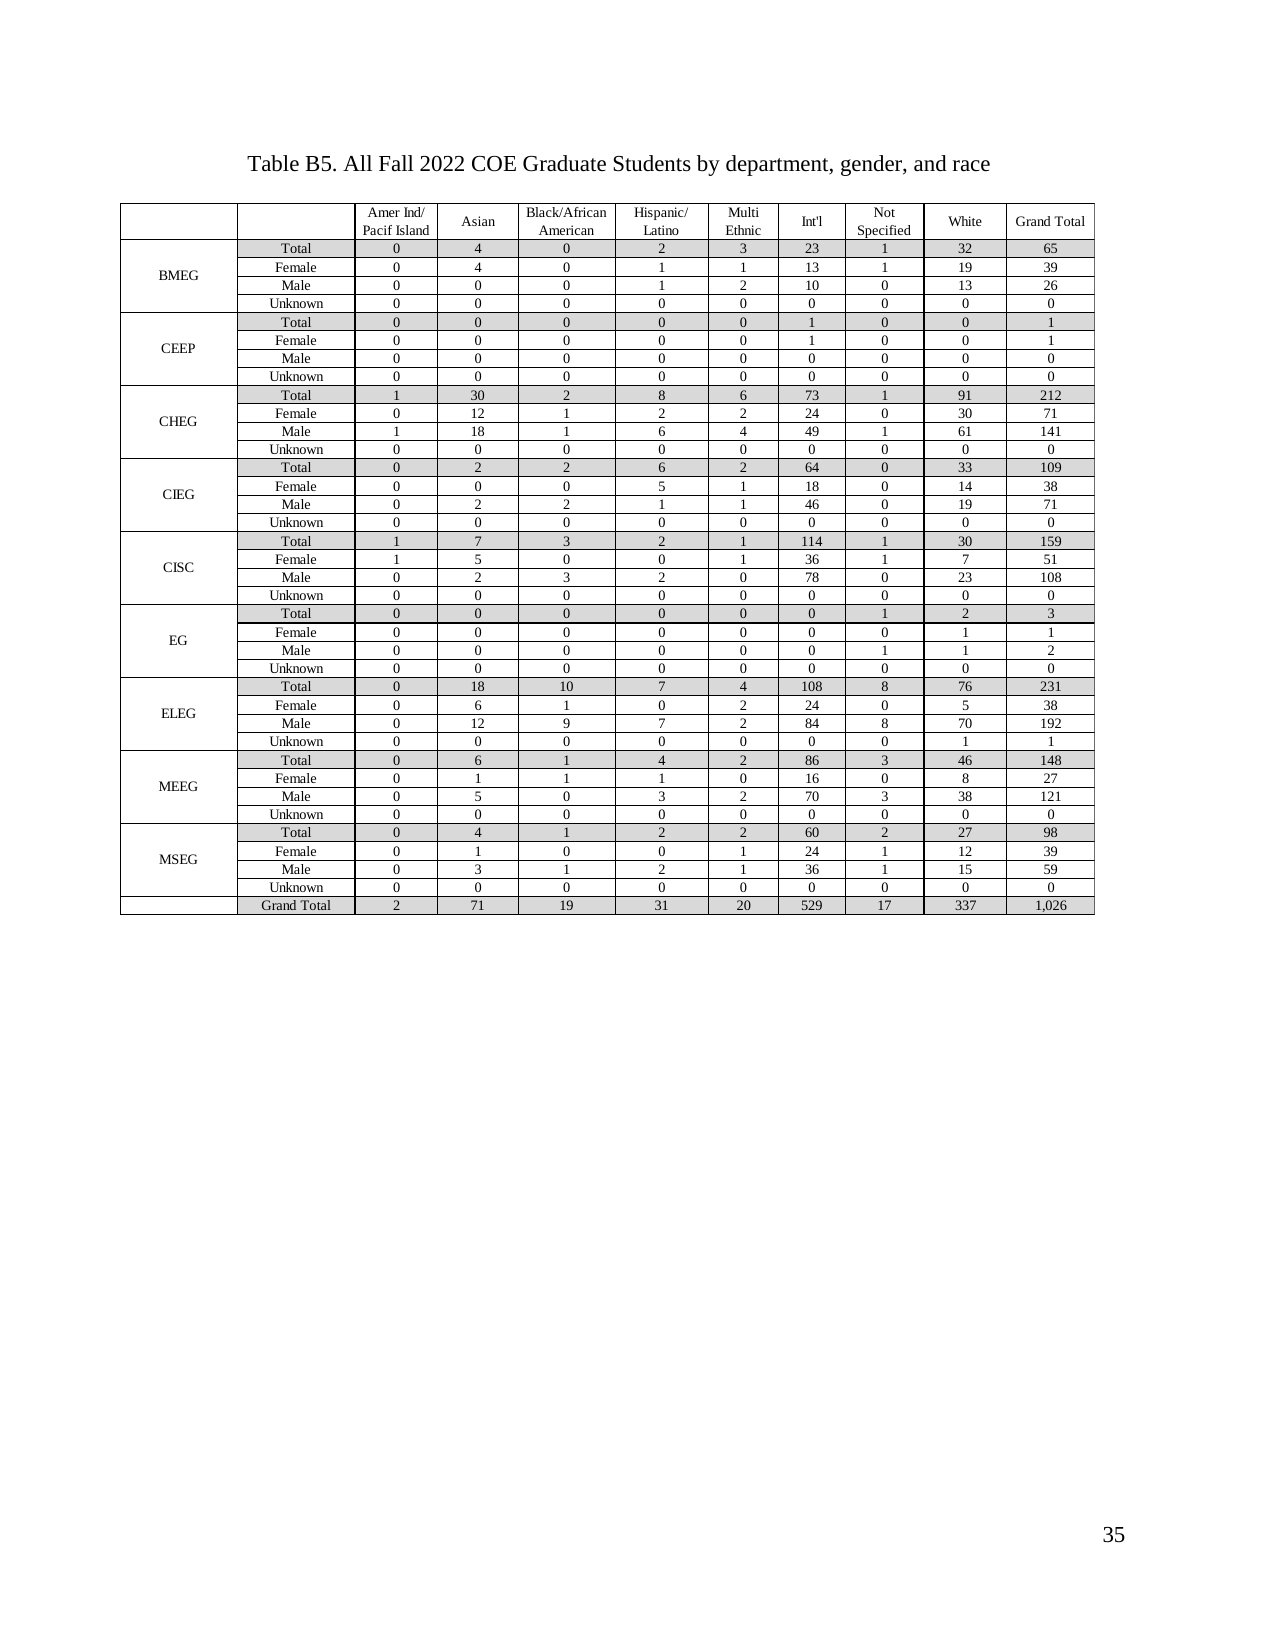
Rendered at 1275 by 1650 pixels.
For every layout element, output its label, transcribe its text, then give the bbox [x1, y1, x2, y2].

text Table B5. All Fall 2022 COE Graduate Students by department, gender, and race [150, 150, 1125, 176]
